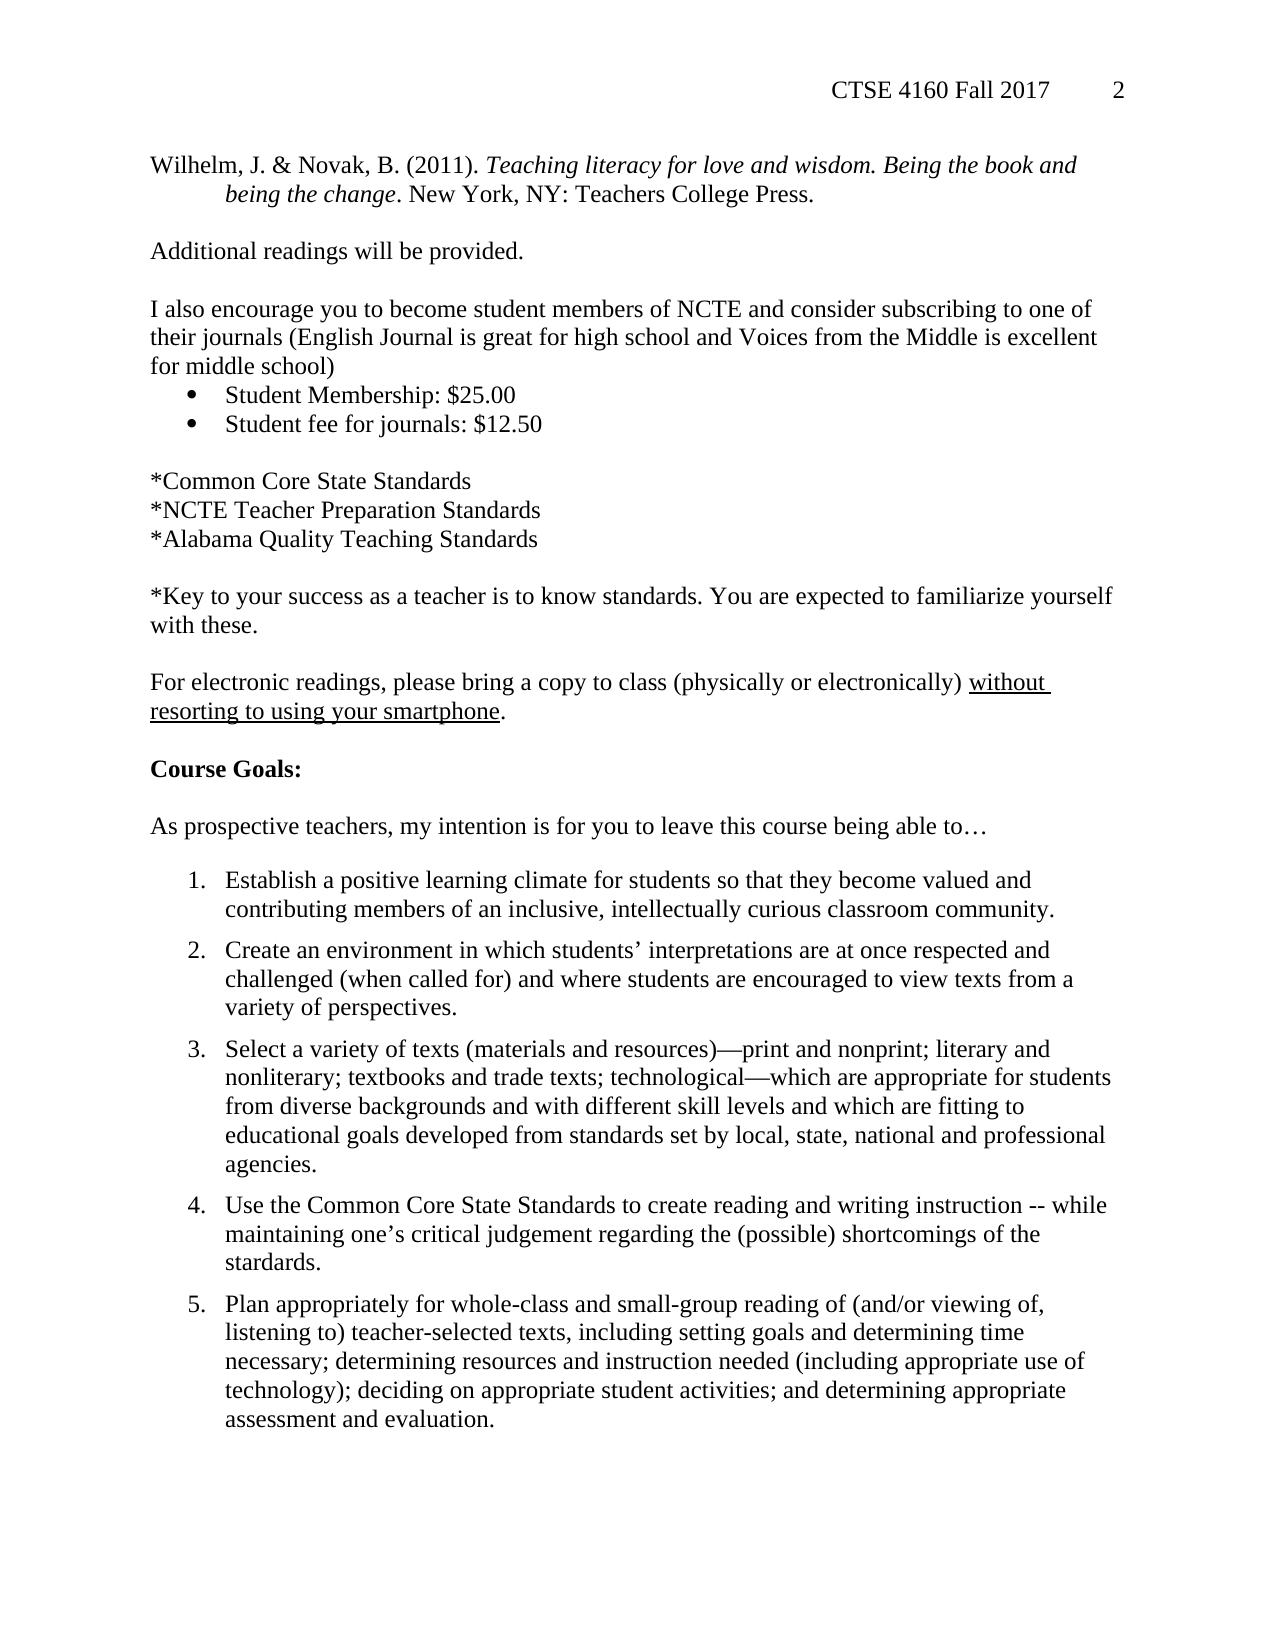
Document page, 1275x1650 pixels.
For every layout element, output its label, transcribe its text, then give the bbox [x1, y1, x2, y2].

list Use the Common Core State Standards to create reading and writing instruction -- while maintaining one’s critical judgement regarding the (possible) shortcomings of the stardards. [187, 1190, 1125, 1276]
text As prospective teachers, my intention is for you to leave this course being able to… [150, 811, 1125, 840]
text *Common Core State Standards [150, 466, 1125, 495]
text Course Goals: [150, 754, 1125, 782]
list Select a variety of texts (materials and resources)—print and nonprint; literary and nonliterary; textbooks and trade texts; technological—which are appropriate for students from diverse backgrounds and with different skill levels and which are fitting to educational goals developed from standards set by local, state, national and professional agencies. [187, 1034, 1125, 1177]
text For electronic readings, please bring a copy to class (physically or electronically) without resorting to using your smartphone. [150, 667, 1125, 725]
list Establish a positive learning climate for students so that they become valued and contributing members of an inclusive, intellectually curious classroom community. [187, 865, 1125, 922]
text *Key to your success as a teacher is to know standards. You are expected to familiarize yourself with these. [150, 581, 1125, 639]
text Wilhelm, J. & Novak, B. (2011). Teaching literacy for love and wisdom. Being the book and being the change. New York, NY: Teachers College Press. [150, 150, 1125, 207]
text *NCTE Teacher Preparation Standards [150, 495, 1125, 524]
list Student Membership: $25.00 [187, 380, 1125, 409]
text *Alabama Quality Teaching Standards [150, 524, 1125, 552]
list Create an environment in which students’ interpretations are at once respected and challenged (when called for) and where students are encouraged to view texts from a variety of perspectives. [187, 935, 1125, 1021]
text I also encourage you to become student members of NCTE and consider subscribing to one of their journals (English Journal is great for high school and Voices from the Middle is excellent for middle school) [150, 294, 1125, 380]
list Student fee for journals: $12.50 [187, 409, 1125, 437]
text Additional readings will be provided. [150, 236, 1125, 265]
list Plan appropriately for whole-class and small-group reading of (and/or viewing of, listening to) teacher-selected texts, including setting goals and determining time necessary; determining resources and instruction needed (including appropriate use of technology); deciding on appropriate student activities; and determining appropriate assessment and evaluation. [187, 1289, 1125, 1432]
